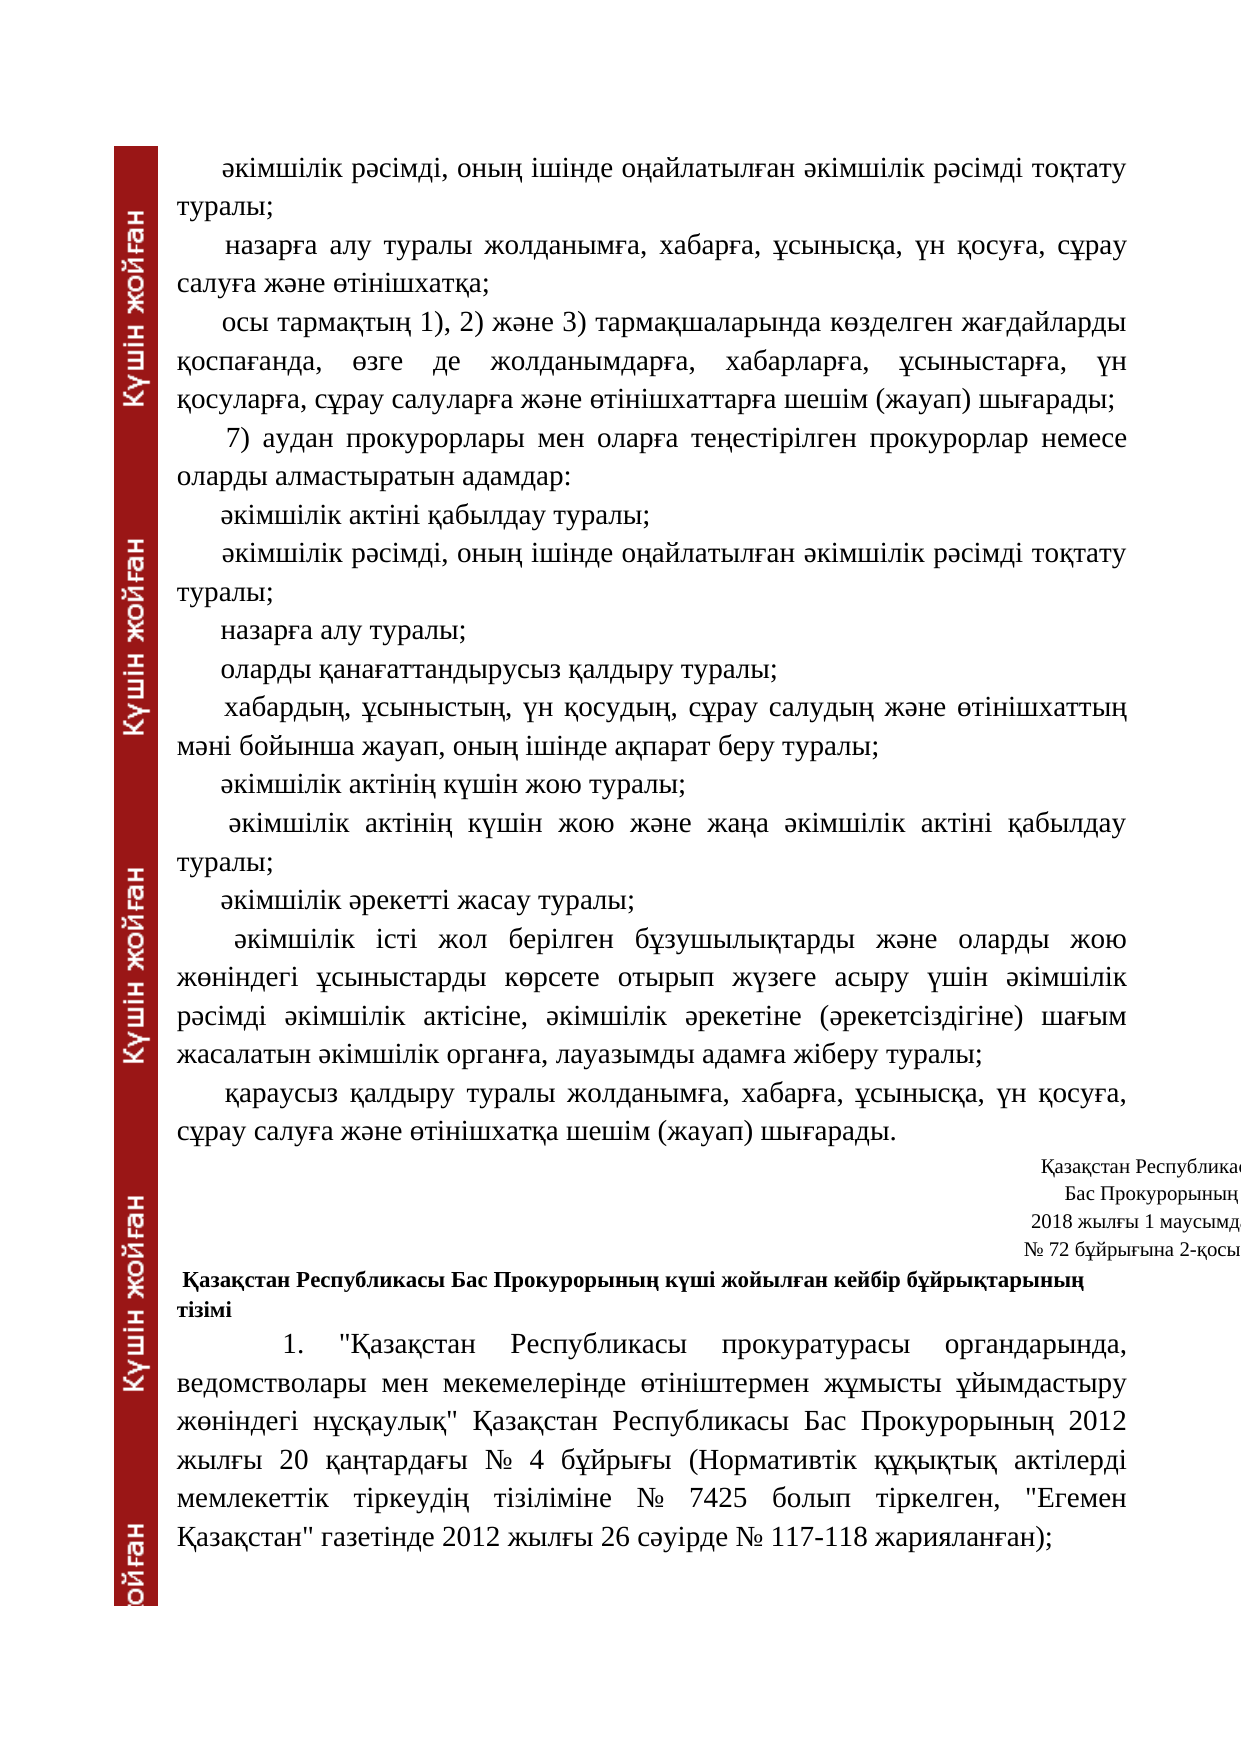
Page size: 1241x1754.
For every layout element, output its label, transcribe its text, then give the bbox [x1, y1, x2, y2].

picture [114, 800, 158, 805]
text назарға алу туралы жолданымға, хабарға, ұсынысқа, үн қосуға, сұрау салуға және өтінішхатқа; [112, 227, 1128, 299]
picture [114, 222, 158, 227]
text әкімшілік актінің күшін жою және жаңа әкімшілік актіні қабылдау туралы; [112, 805, 1128, 877]
picture [114, 646, 158, 651]
text 7) аудан прокурорлары мен оларға теңестірілген прокурорлар немесе оларды алмастыратын адамдар: [112, 420, 1128, 492]
table_header [101, 1152, 912, 1266]
text назарға алу туралы; [112, 612, 1128, 646]
picture [114, 299, 158, 304]
table_header Қазақстан Республикасы Бас Прокурорының 2018 жылғы 1 маусымдағы № 72 бұйрығына 2-қосымша [912, 1152, 1240, 1266]
picture [114, 762, 158, 767]
text осы тармақтың 1), 2) және 3) тармақшаларында көзделген жағдайларды қоспағанда, өзге де жолданымдарға, хабарларға, ұсыныстарға, үн қосуларға, сұрау салуларға және өтінішхаттарға шешім (жауап) шығарады; [112, 304, 1128, 415]
text әкімшілік рәсімді, оның ішінде оңайлатылған әкімшілік рәсімді тоқтату туралы; [112, 535, 1128, 607]
picture [114, 684, 158, 689]
picture [114, 916, 158, 921]
text қараусыз қалдыру туралы жолданымға, хабарға, ұсынысқа, үн қосуға, сұрау салуға және өтінішхатқа шешім (жауап) шығарады. [112, 1075, 1128, 1147]
picture [114, 607, 158, 612]
picture [114, 1147, 158, 1152]
text әкімшілік әрекетті жасау туралы; [112, 882, 1128, 916]
text әкімшілік актіні қабылдау туралы; [112, 497, 1128, 530]
text 1. "Қазақстан Республикасы прокуратурасы органдарында, ведомстволары мен мекемелерінде өтініштермен жұмысты ұйымдастыру жөніндегі нұсқаулық" Қазақстан Республикасы Бас Прокурорының 2012 жылғы 20 қаңтардағы № 4 бұйрығы (Нормативтік құқықтық актілерді мемлекеттік тіркеудің тізіліміне № 7425 болып тіркелген, "Егемен Қазақстан" газетінде 2012 жылғы 26 сәуірде № 117-118 жарияланған); [112, 1326, 1128, 1553]
text хабардың, ұсыныстың, үн қосудың, сұрау салудың және өтінішхаттың мәні бойынша жауап, оның ішінде ақпарат беру туралы; [112, 689, 1128, 762]
picture [114, 1070, 158, 1075]
picture [114, 1553, 158, 1606]
picture [114, 1322, 158, 1326]
picture [114, 492, 158, 497]
picture [114, 146, 158, 150]
text әкімшілік істі жол берілген бұзушылықтарды және оларды жою жөніндегі ұсыныстарды көрсете отырып жүзеге асыру үшін әкімшілік рәсімді әкімшілік актісіне, әкімшілік әрекетiне (әрекетсiздiгiне) шағым жасалатын әкімшілік органға, лауазымды адамға жіберу туралы; [112, 921, 1128, 1070]
text оларды қанағаттандырусыз қалдыру туралы; [112, 651, 1128, 684]
text әкімшілік актінің күшін жою туралы; [112, 767, 1128, 800]
picture [114, 877, 158, 882]
text Қазақстан Республикасы Бас Прокурорының күші жойылған кейбір бұйрықтарының тізімі [112, 1266, 1128, 1322]
picture [114, 415, 158, 420]
picture [114, 530, 158, 535]
text әкімшілік рәсімді, оның ішінде оңайлатылған әкімшілік рәсімді тоқтату туралы; [112, 150, 1128, 222]
